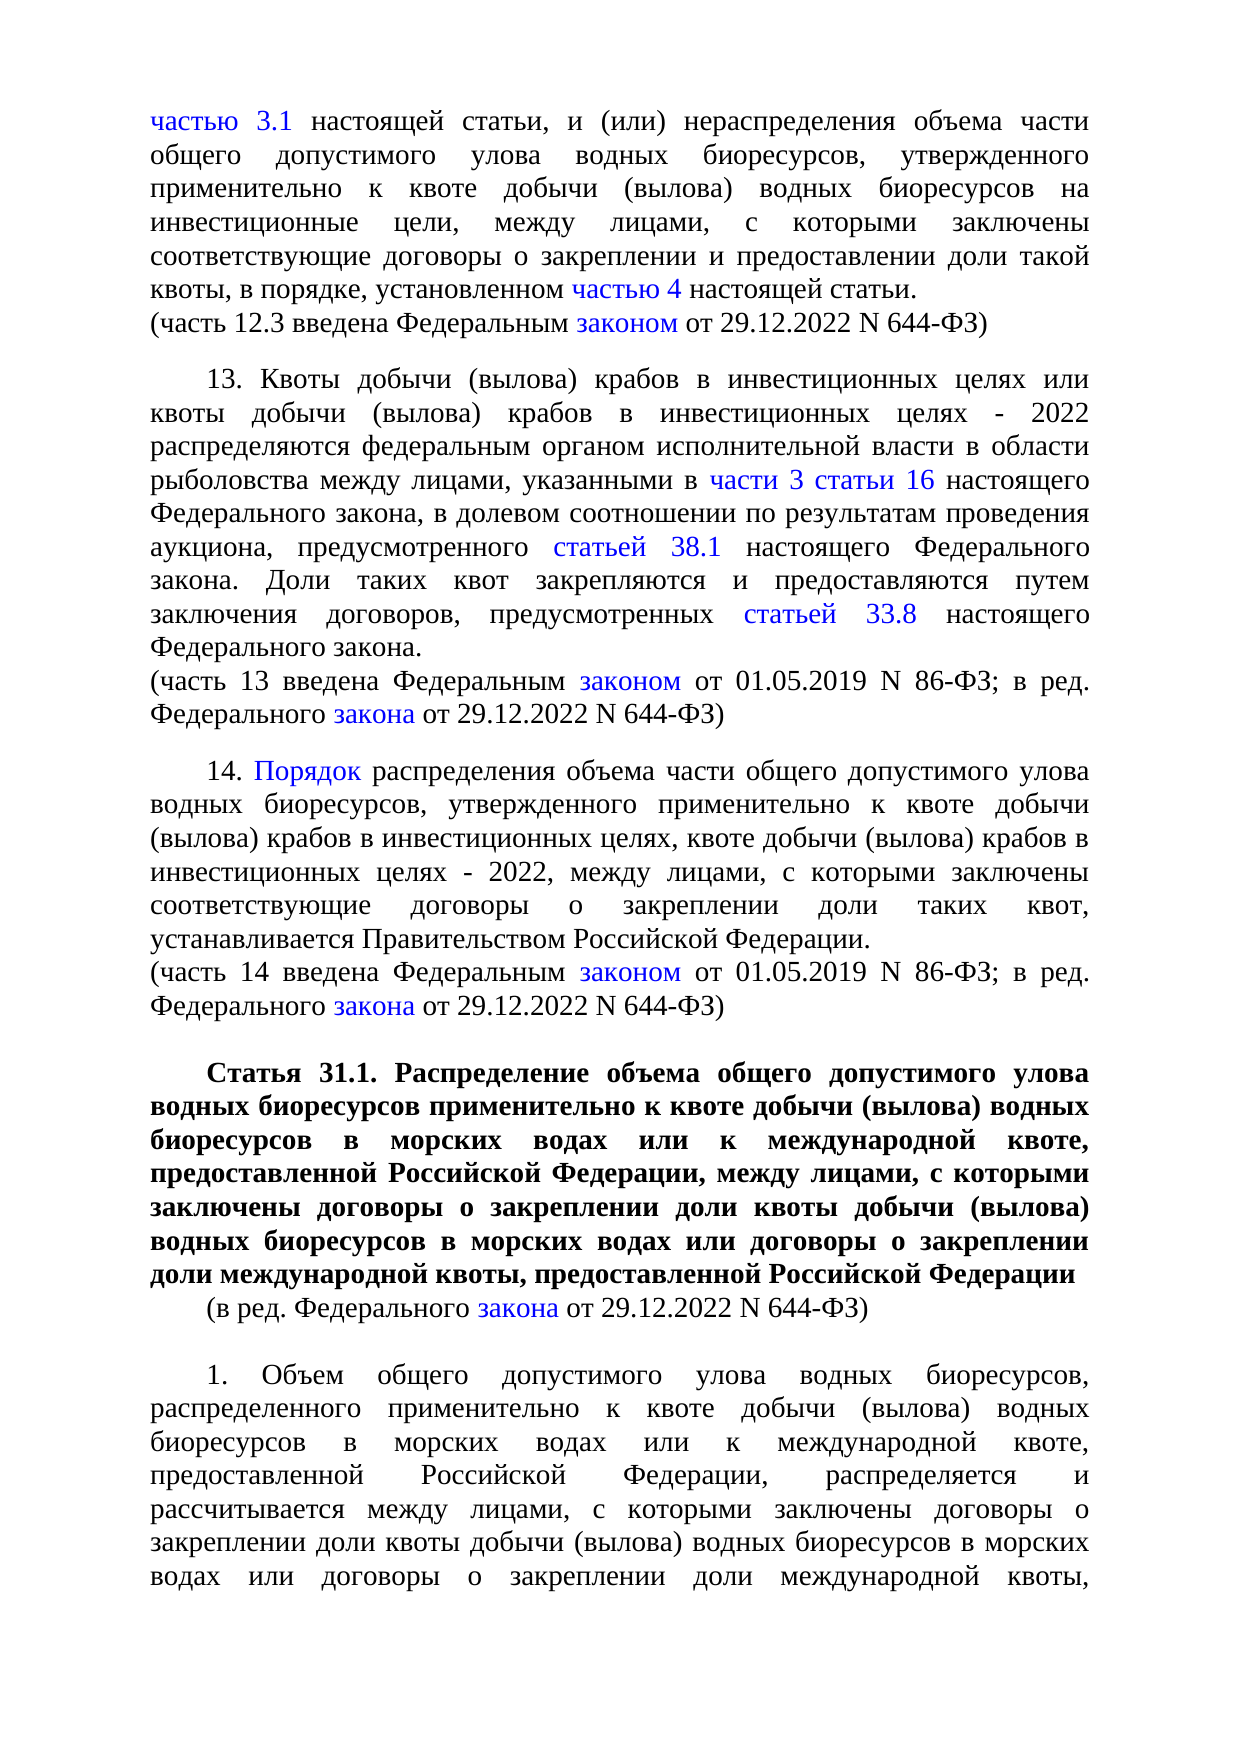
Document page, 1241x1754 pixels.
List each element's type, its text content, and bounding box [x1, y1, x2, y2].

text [150, 1357, 1090, 1592]
text (часть 12.3 введена Федеральным законом от 29.12.2022 N 644-ФЗ) [150, 305, 1090, 338]
text (в ред. Федерального закона от 29.12.2022 N 644-ФЗ) [150, 1290, 1090, 1323]
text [150, 103, 1090, 305]
title Статья 31.1. Распределение объема общего допустимого улова водных биоресурсов применительно к квоте добычи (вылова) водных биоресурсов в морских водах или к международной квоте, предоставленной Российской Федерации, между лицами, с которыми заключены договоры о закреплении доли квоты добычи (вылова) водных биоресурсов в морских водах или договоры о закреплении доли международной квоты, предоставленной Российской Федерации [150, 1055, 1090, 1290]
text 14. Порядок распределения объема части общего допустимого улова водных биоресурсов, утвержденного применительно к квоте добычи (вылова) крабов в инвестиционных целях, квоте добычи (вылова) крабов в инвестиционных целях - 2022, между лицами, с которыми заключены соответствующие договоры о закреплении доли таких квот, устанавливается Правительством Российской Федерации. [150, 753, 1090, 954]
text (часть 13 введена Федеральным законом от 01.05.2019 N 86-ФЗ; в ред. Федерального закона от 29.12.2022 N 644-ФЗ) [150, 663, 1090, 730]
text 13. Квоты добычи (вылова) крабов в инвестиционных целях или квоты добычи (вылова) крабов в инвестиционных целях - 2022 распределяются федеральным органом исполнительной власти в области рыболовства между лицами, указанными в части 3 статьи 16 настоящего Федерального закона, в долевом соотношении по результатам проведения аукциона, предусмотренного статьей 38.1 настоящего Федерального закона. Доли таких квот закрепляются и предоставляются путем заключения договоров, предусмотренных статьей 33.8 настоящего Федерального закона. [150, 361, 1090, 663]
text (часть 14 введена Федеральным законом от 01.05.2019 N 86-ФЗ; в ред. Федерального закона от 29.12.2022 N 644-ФЗ) [150, 954, 1090, 1021]
